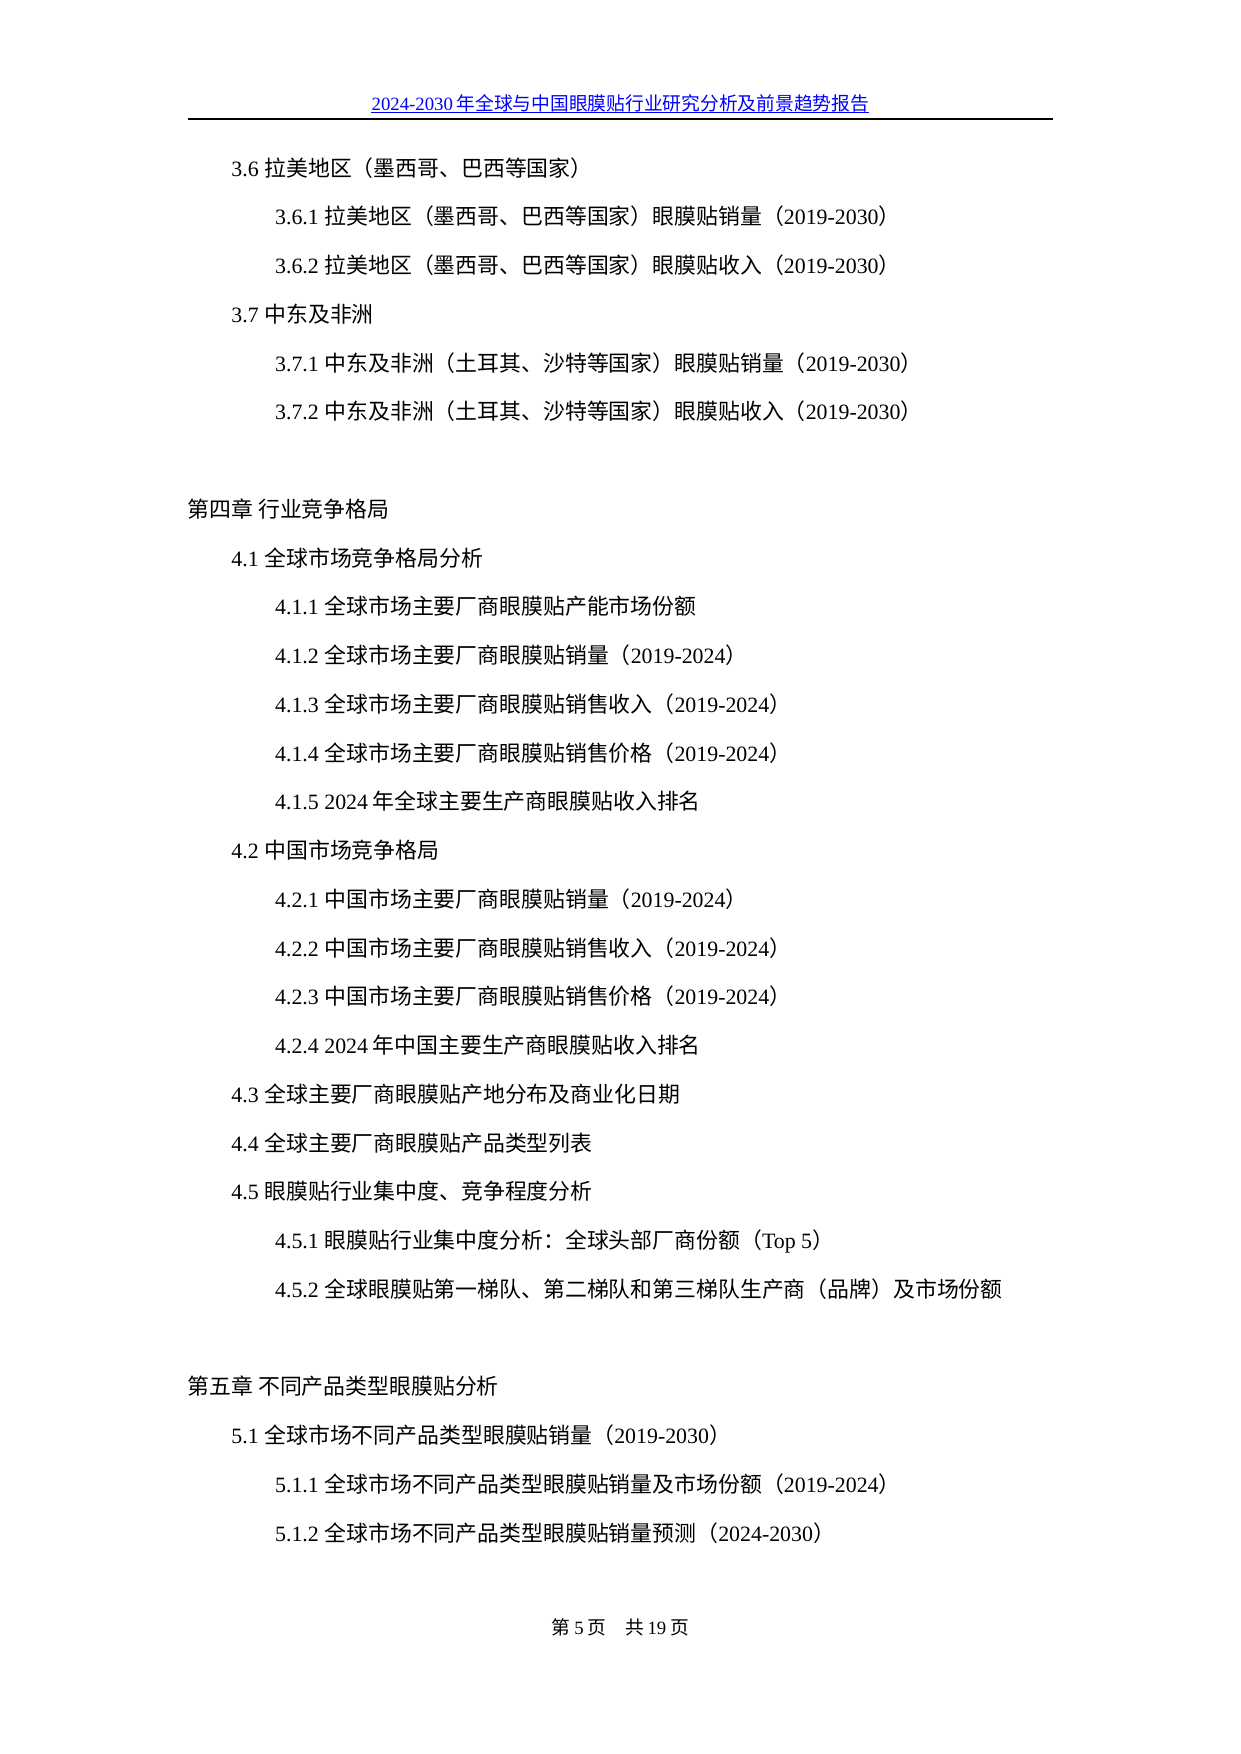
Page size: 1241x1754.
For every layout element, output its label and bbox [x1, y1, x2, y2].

text [187, 150, 1053, 1548]
